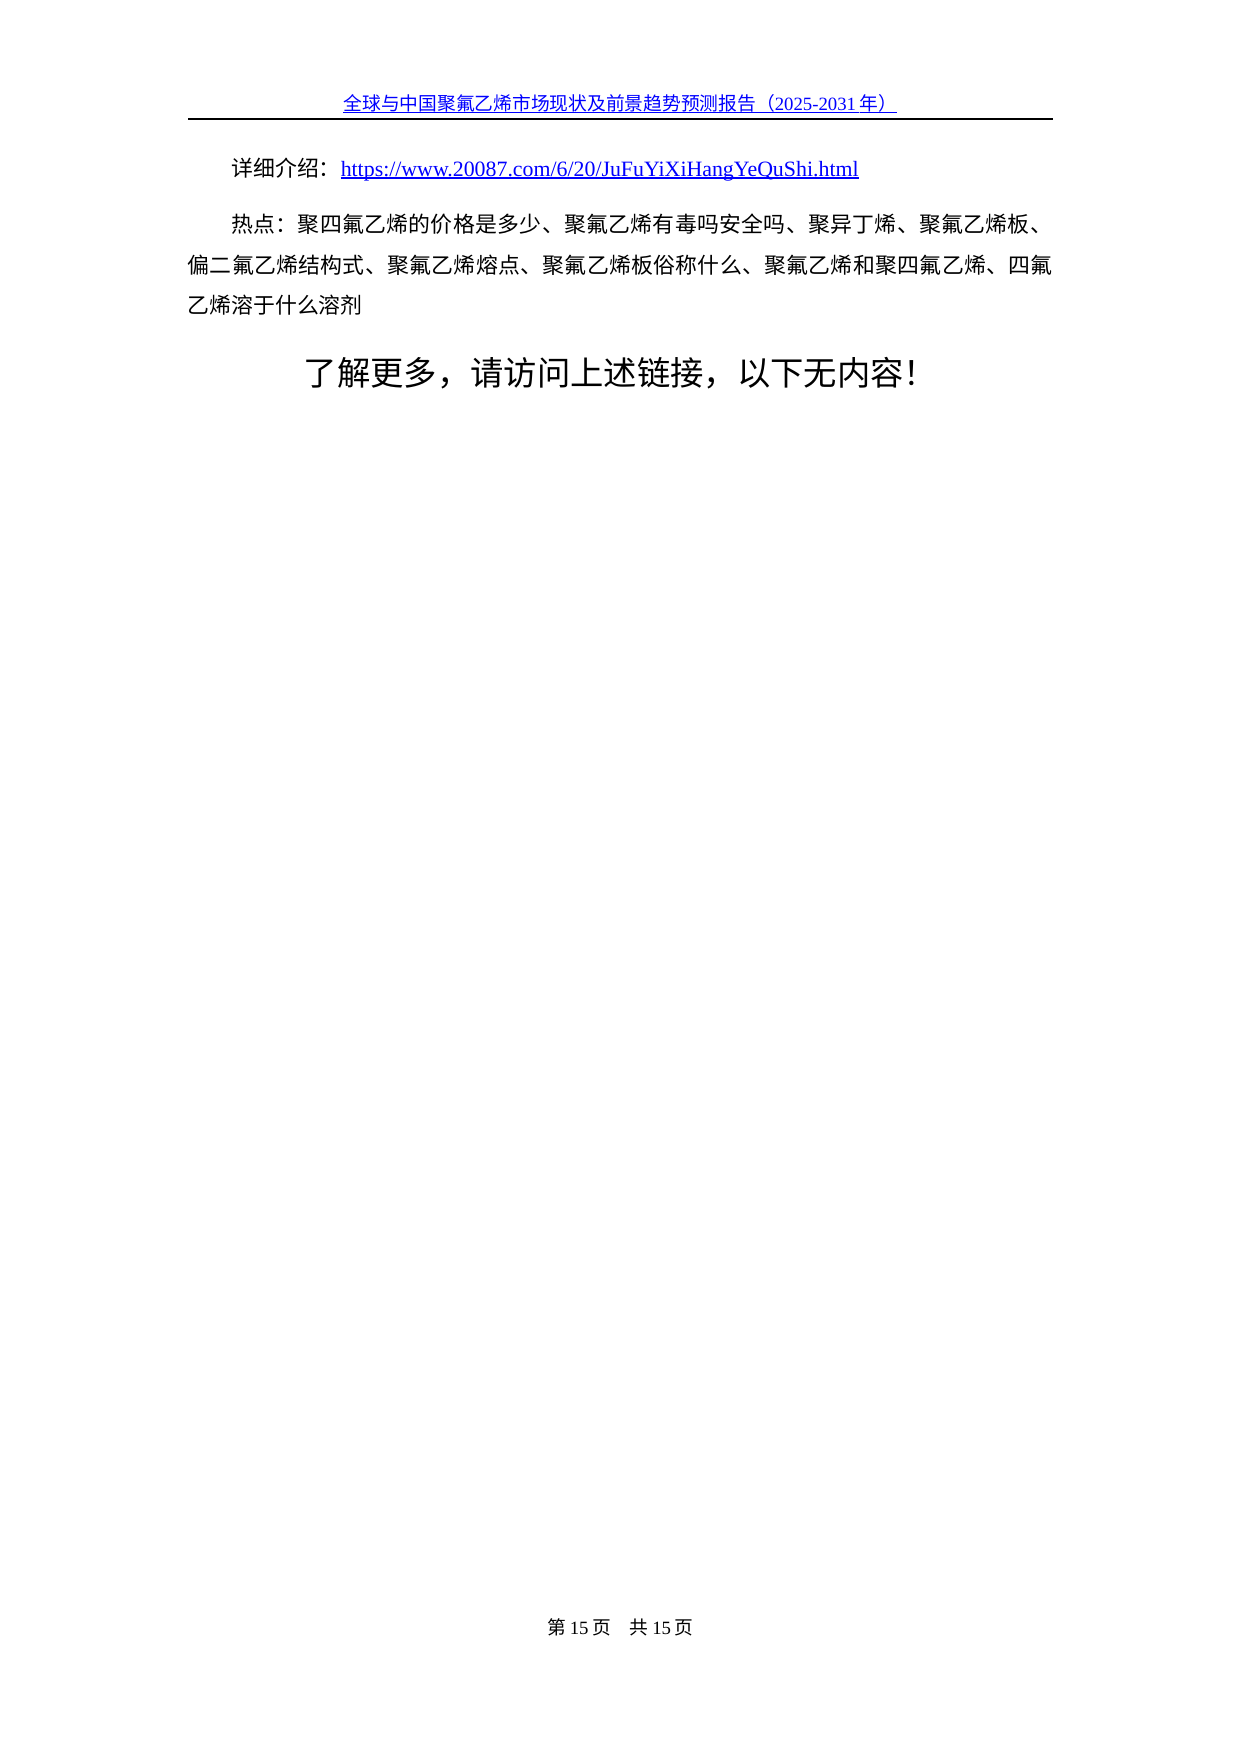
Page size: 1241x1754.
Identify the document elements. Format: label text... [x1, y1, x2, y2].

text 热点：聚四氟乙烯的价格是多少、聚氟乙烯有毒吗安全吗、聚异丁烯、聚氟乙烯板、偏二氟乙烯结构式、聚氟乙烯熔点、聚氟乙烯板俗称什么、聚氟乙烯和聚四氟乙烯、四氟乙烯溶于什么溶剂 [187, 207, 1053, 321]
title 了解更多，请访问上述链接，以下无内容！ [187, 338, 1053, 403]
text 详细介绍：https://www.20087.com/6/20/JuFuYiXiHangYeQuShi.html [187, 150, 1053, 183]
